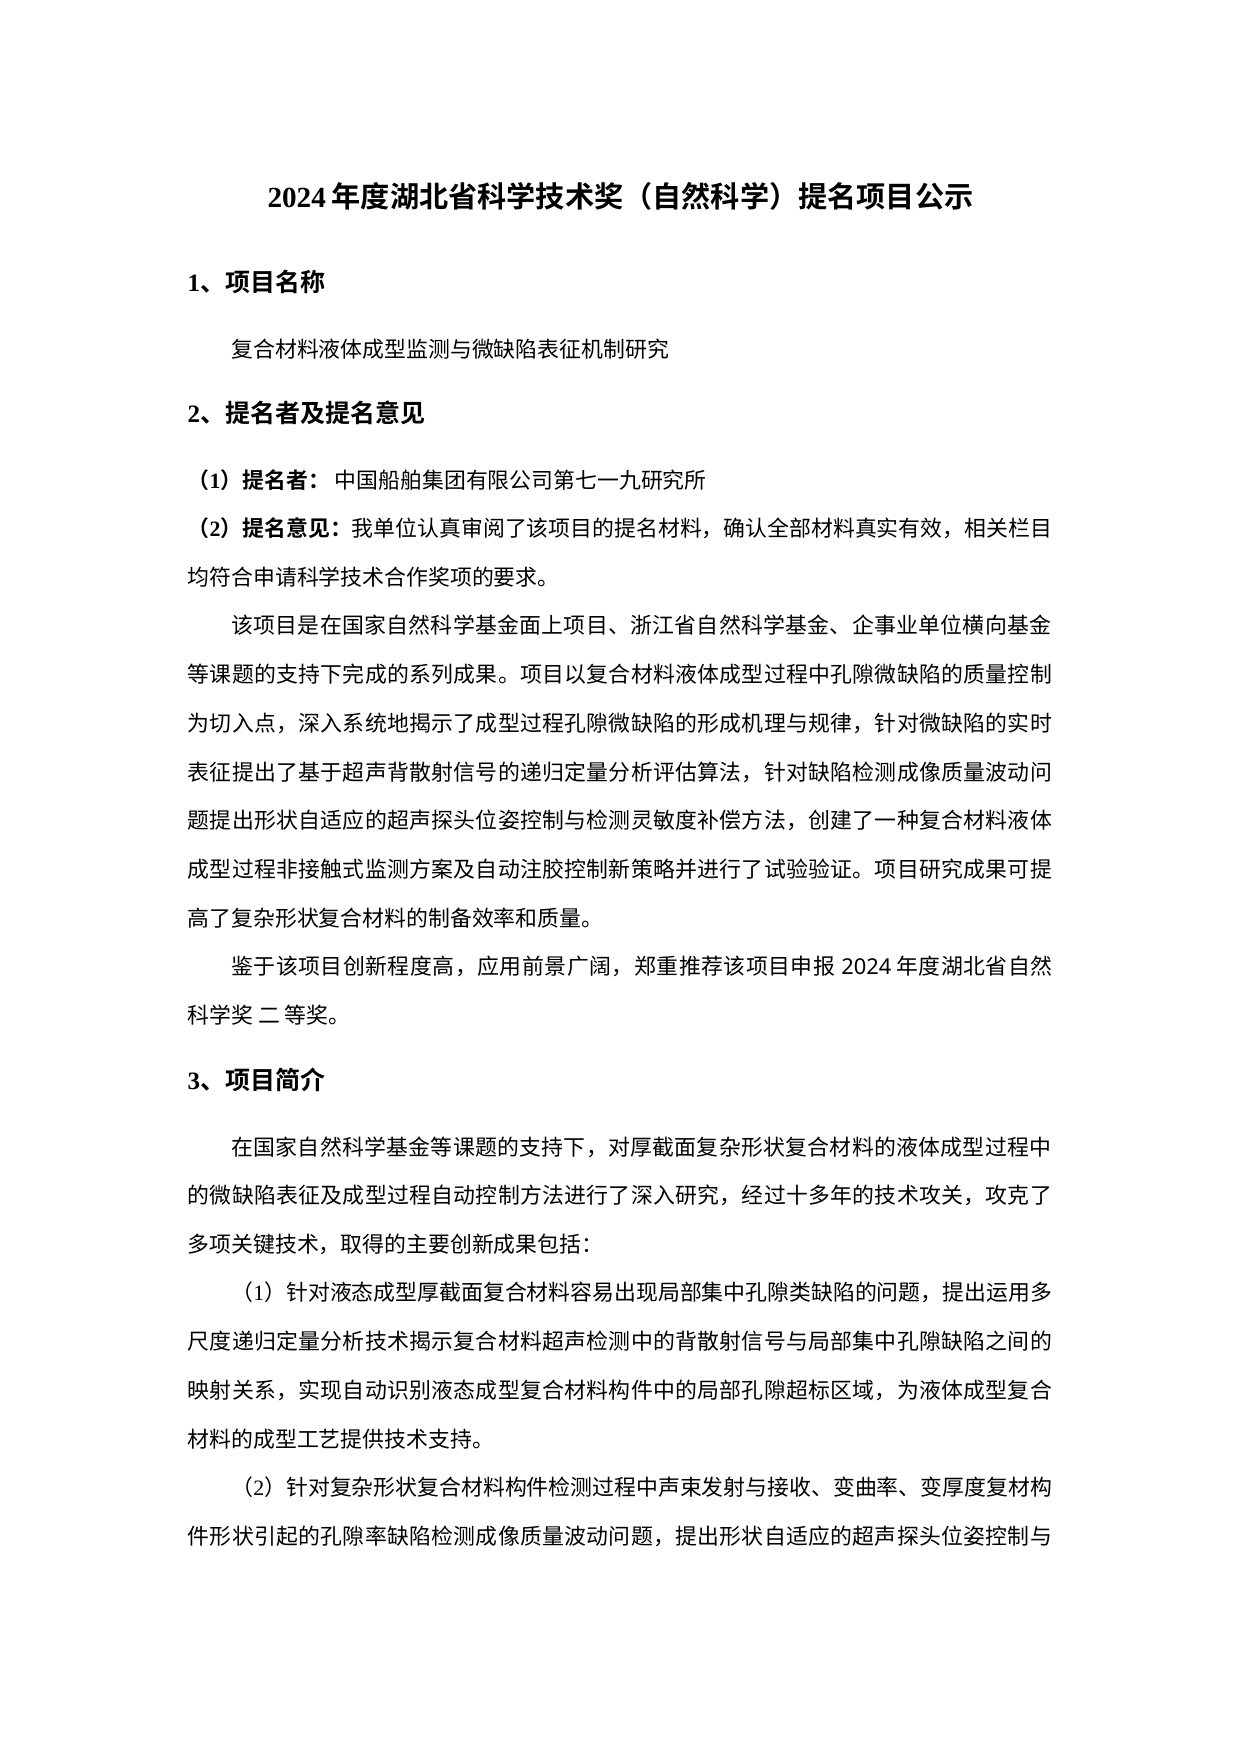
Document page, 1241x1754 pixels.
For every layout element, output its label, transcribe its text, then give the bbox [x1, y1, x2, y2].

list 提名意见：我单位认真审阅了该项目的提名材料，确认全部材料真实有效，相关栏目均符合申请科学技术合作奖项的要求。 [187, 511, 1053, 592]
text 复合材料液体成型监测与微缺陷表征机制研究 [187, 331, 1053, 364]
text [187, 1469, 1053, 1551]
text 在国家自然科学基金等课题的支持下，对厚截面复杂形状复合材料的液体成型过程中的微缺陷表征及成型过程自动控制方法进行了深入研究，经过十多年的技术攻关，攻克了多项关键技术，取得的主要创新成果包括： [187, 1129, 1053, 1259]
text 1、项目名称 [187, 248, 1053, 313]
text 2、提名者及提名意见 [187, 379, 1053, 444]
text 鉴于该项目创新程度高，应用前景广阔，郑重推荐该项目申报2024年度湖北省自然科学奖 二 等奖。 [187, 949, 1053, 1030]
text 该项目是在国家自然科学基金面上项目、浙江省自然科学基金、企事业单位横向基金等课题的支持下完成的系列成果。项目以复合材料液体成型过程中孔隙微缺陷的质量控制为切入点，深入系统地揭示了成型过程孔隙微缺陷的形成机理与规律，针对微缺陷的实时表征提出了基于超声背散射信号的递归定量分析评估算法，针对缺陷检测成像质量波动问题提出形状自适应的超声探头位姿控制与检测灵敏度补偿方法，创建了一种复合材料液体成型过程非接触式监测方案及自动注胶控制新策略并进行了试验验证。项目研究成果可提高了复杂形状复合材料的制备效率和质量。 [187, 608, 1053, 933]
text 3、项目简介 [187, 1046, 1053, 1111]
text （1）针对液态成型厚截面复合材料容易出现局部集中孔隙类缺陷的问题，提出运用多尺度递归定量分析技术揭示复合材料超声检测中的背散射信号与局部集中孔隙缺陷之间的映射关系，实现自动识别液态成型复合材料构件中的局部孔隙超标区域，为液体成型复合材料的成型工艺提供技术支持。 [187, 1275, 1053, 1454]
text 2024年度湖北省科学技术奖（自然科学）提名项目公示 [187, 162, 1053, 227]
list 提名者： 中国船舶集团有限公司第七一九研究所 [187, 463, 1053, 495]
